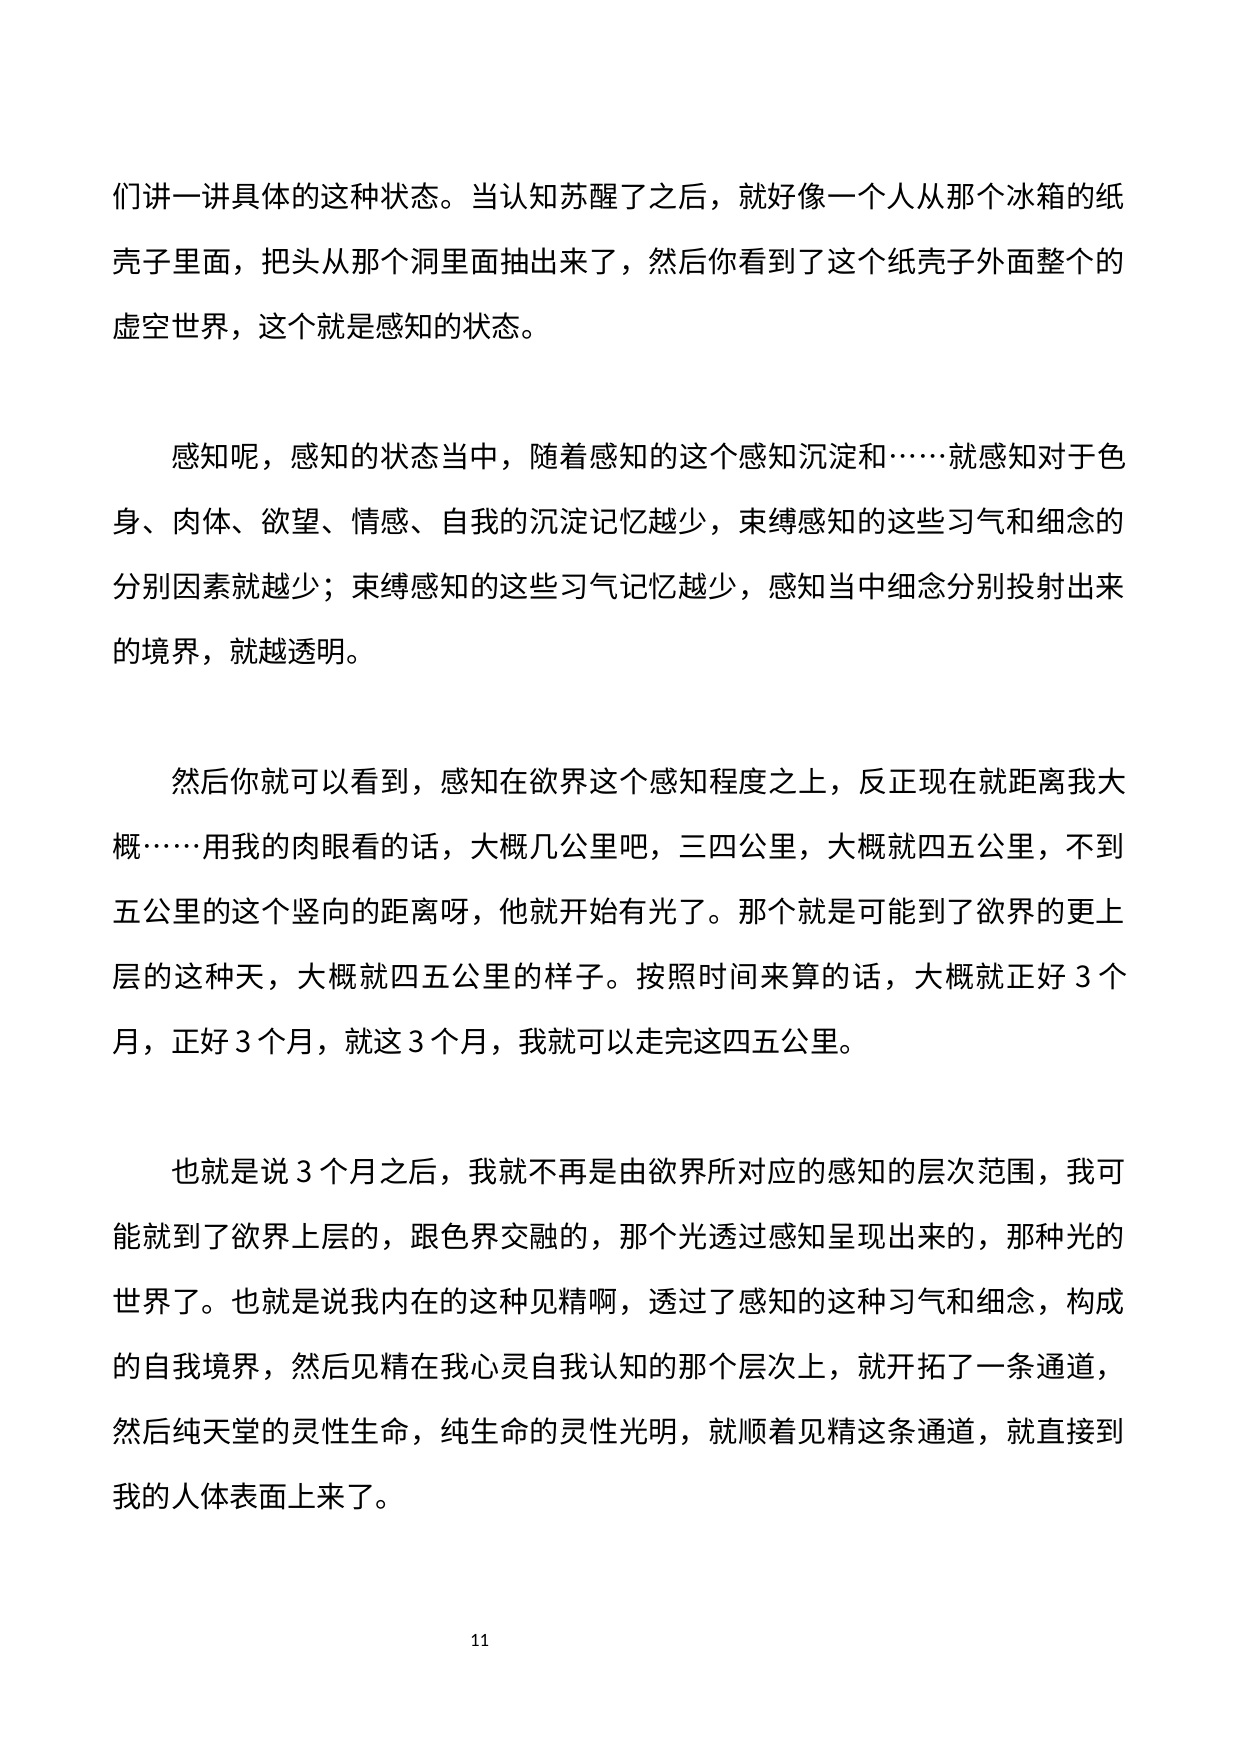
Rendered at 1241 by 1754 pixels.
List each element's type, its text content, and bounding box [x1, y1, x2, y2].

text 然后你就可以看到，感知在欲界这个感知程度之上，反正现在就距离我大概……用我的肉眼看的话，大概几公里吧，三四公里，大概就四五公里，不到五公里的这个竖向的距离呀，他就开始有光了。那个就是可能到了欲界的更上层的这种天，大概就四五公里的样子。按照时间来算的话，大概就正好3个月，正好3个月，就这3个月，我就可以走完这四五公里。 [112, 747, 1128, 1072]
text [112, 162, 1128, 357]
text 感知呢，感知的状态当中，随着感知的这个感知沉淀和……就感知对于色身、肉体、欲望、情感、自我的沉淀记忆越少，束缚感知的这些习气和细念的分别因素就越少；束缚感知的这些习气记忆越少，感知当中细念分别投射出来的境界，就越透明。 [112, 422, 1128, 682]
text 也就是说3个月之后，我就不再是由欲界所对应的感知的层次范围，我可能就到了欲界上层的，跟色界交融的，那个光透过感知呈现出来的，那种光的世界了。也就是说我内在的这种见精啊，透过了感知的这种习气和细念，构成的自我境界，然后见精在我心灵自我认知的那个层次上，就开拓了一条通道，然后纯天堂的灵性生命，纯生命的灵性光明，就顺着见精这条通道，就直接到我的人体表面上来了。 [112, 1137, 1128, 1527]
